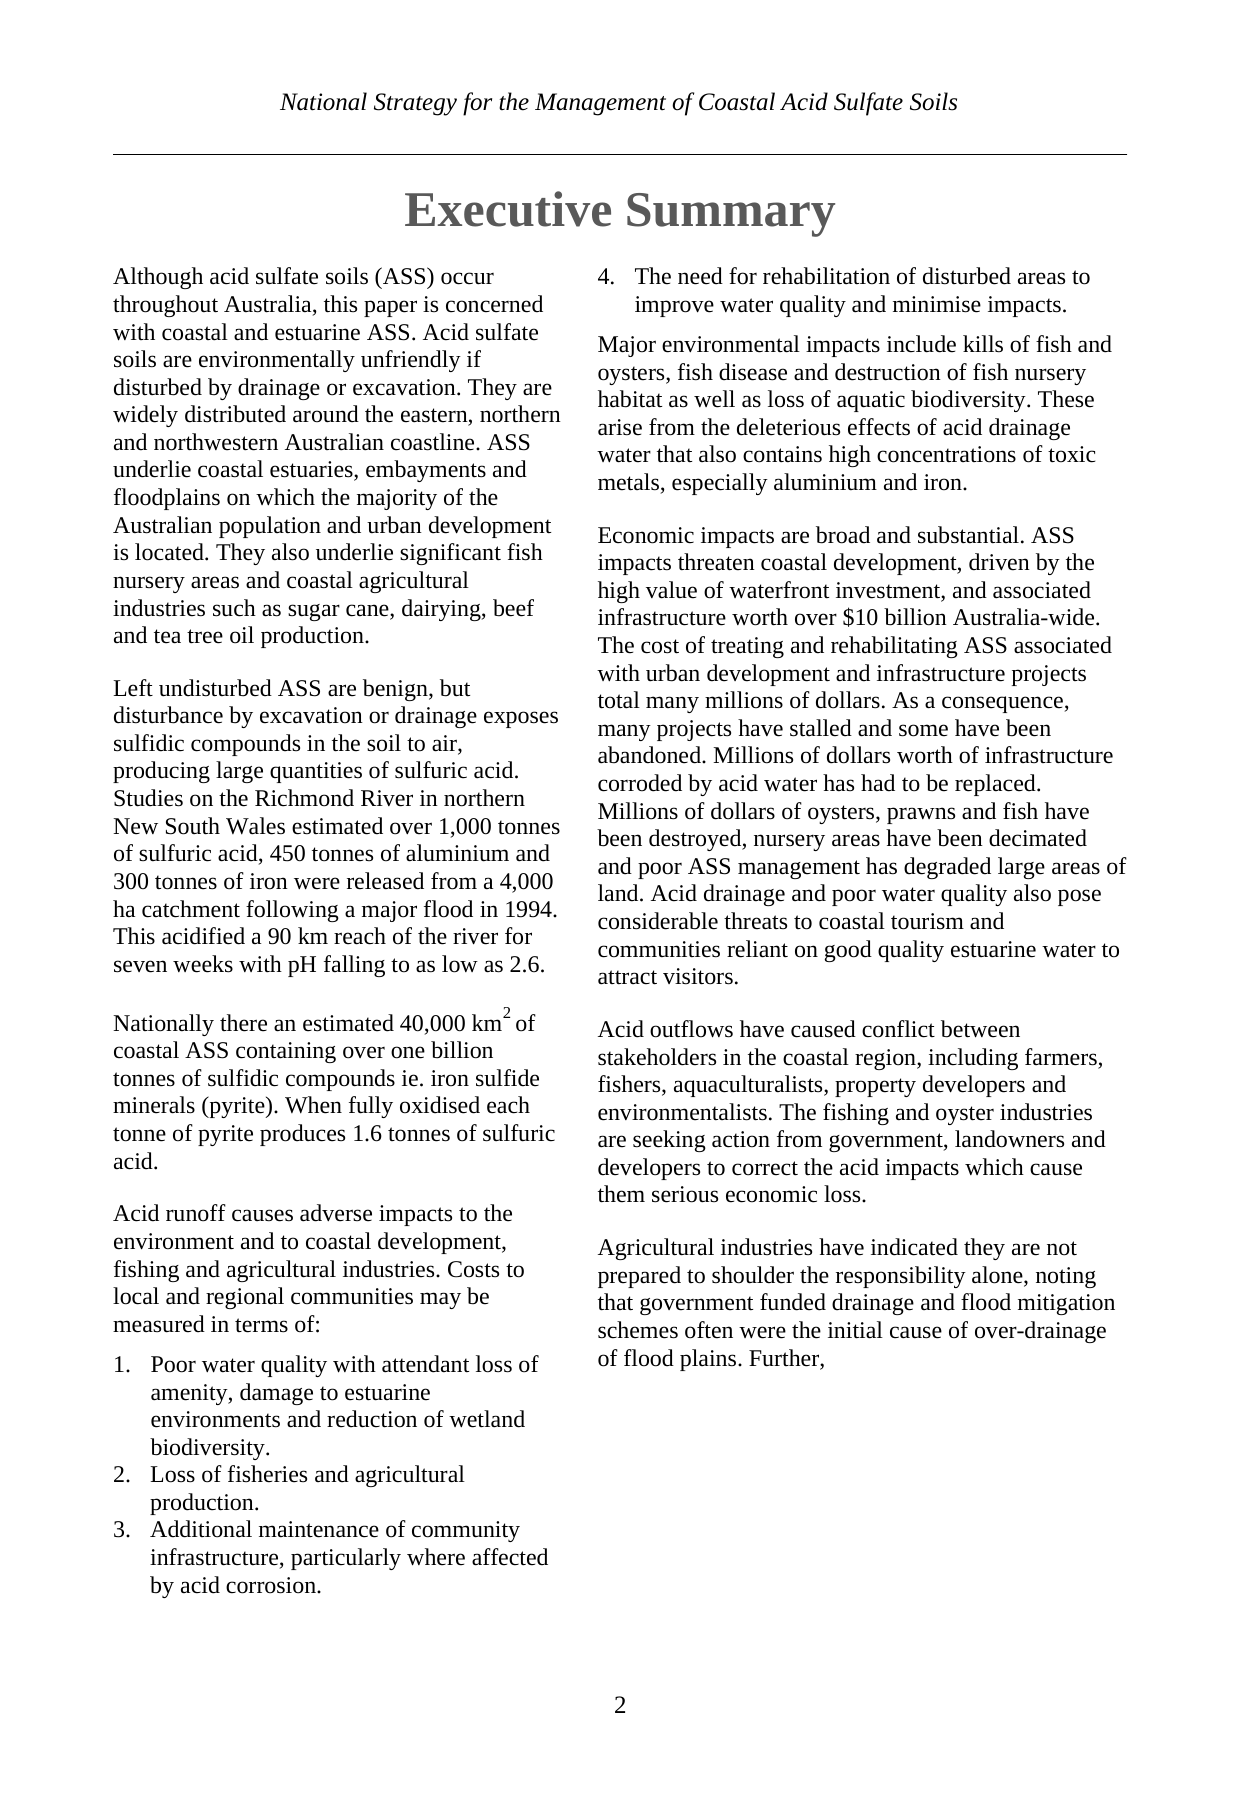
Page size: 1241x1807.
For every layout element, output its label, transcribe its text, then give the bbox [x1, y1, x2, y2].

list Poor water quality with attendant loss of amenity, damage to estuarine environments and reduction of wetland biodiversity. [113, 1350, 563, 1460]
text Left undisturbed ASS are benign, but disturbance by excavation or drainage exposes sulfidic compounds in the soil to air, producing large quantities of sulfuric acid. Studies on the Richmond River in northern New South Wales estimated over 1,000 tonnes of sulfuric acid, 450 tonnes of aluminium and 300 tonnes of iron were released from a 4,000 ha catchment following a major flood in 1994. This acidified a 90 km reach of the river for seven weeks with pH falling to as low as 2.6. [113, 674, 563, 977]
text Major environmental impacts include kills of fish and oysters, fish disease and destruction of fish nursery habitat as well as loss of aquatic biodiversity. These arise from the deleterious effects of acid drainage water that also contains high concentrations of toxic metals, especially aluminium and iron. [597, 330, 1127, 496]
text Agricultural industries have indicated they are not prepared to shoulder the responsibility alone, noting that government funded drainage and flood mitigation schemes often were the initial cause of over-drainage of flood plains. Further, [597, 1233, 1127, 1371]
list Additional maintenance of community infrastructure, particularly where affected by acid corrosion. [113, 1516, 563, 1598]
text Nationally there an estimated 40,000 km2 of coastal ASS containing over one billion tonnes of sulfidic compounds ie. iron sulfide minerals (pyrite). When fully oxidised each tonne of pyrite produces 1.6 tonnes of sulfuric acid. [113, 1002, 563, 1174]
list The need for rehabilitation of disturbed areas to improve water quality and minimise impacts. [597, 262, 1127, 317]
text Acid runoff causes adverse impacts to the environment and to coastal development, fishing and agricultural industries. Costs to local and regional communities may be measured in terms of: [113, 1199, 563, 1337]
subtitle Executive Summary [113, 180, 1127, 237]
list Loss of fisheries and agricultural production. [113, 1460, 563, 1516]
text Economic impacts are broad and substantial. ASS impacts threaten coastal development, driven by the high value of waterfront investment, and associated infrastructure worth over $10 billion Australia-wide. The cost of treating and rehabilitating ASS associated with urban development and infrastructure projects total many millions of dollars. As a consequence, many projects have stalled and some have been abandoned. Millions of dollars worth of infrastructure corroded by acid water has had to be replaced. Millions of dollars of oysters, prawns and fish have been destroyed, nursery areas have been decimated and poor ASS management has degraded large areas of land. Acid drainage and poor water quality also pose considerable threats to coastal tourism and communities reliant on good quality estuarine water to attract visitors. [597, 521, 1127, 990]
text Acid outflows have caused conflict between stakeholders in the coastal region, including farmers, fishers, aquaculturalists, property developers and environmentalists. The fishing and oyster industries are seeking action from government, landowners and developers to correct the acid impacts which cause them serious economic loss. [597, 1015, 1127, 1208]
text Although acid sulfate soils (ASS) occur throughout Australia, this paper is concerned with coastal and estuarine ASS. Acid sulfate soils are environmentally unfriendly if disturbed by drainage or excavation. They are widely distributed around the eastern, northern and northwestern Australian coastline. ASS underlie coastal estuaries, embayments and floodplains on which the majority of the Australian population and urban development is located. They also underlie significant fish nursery areas and coastal agricultural industries such as sugar cane, dairying, beef and tea tree oil production. [113, 262, 563, 649]
